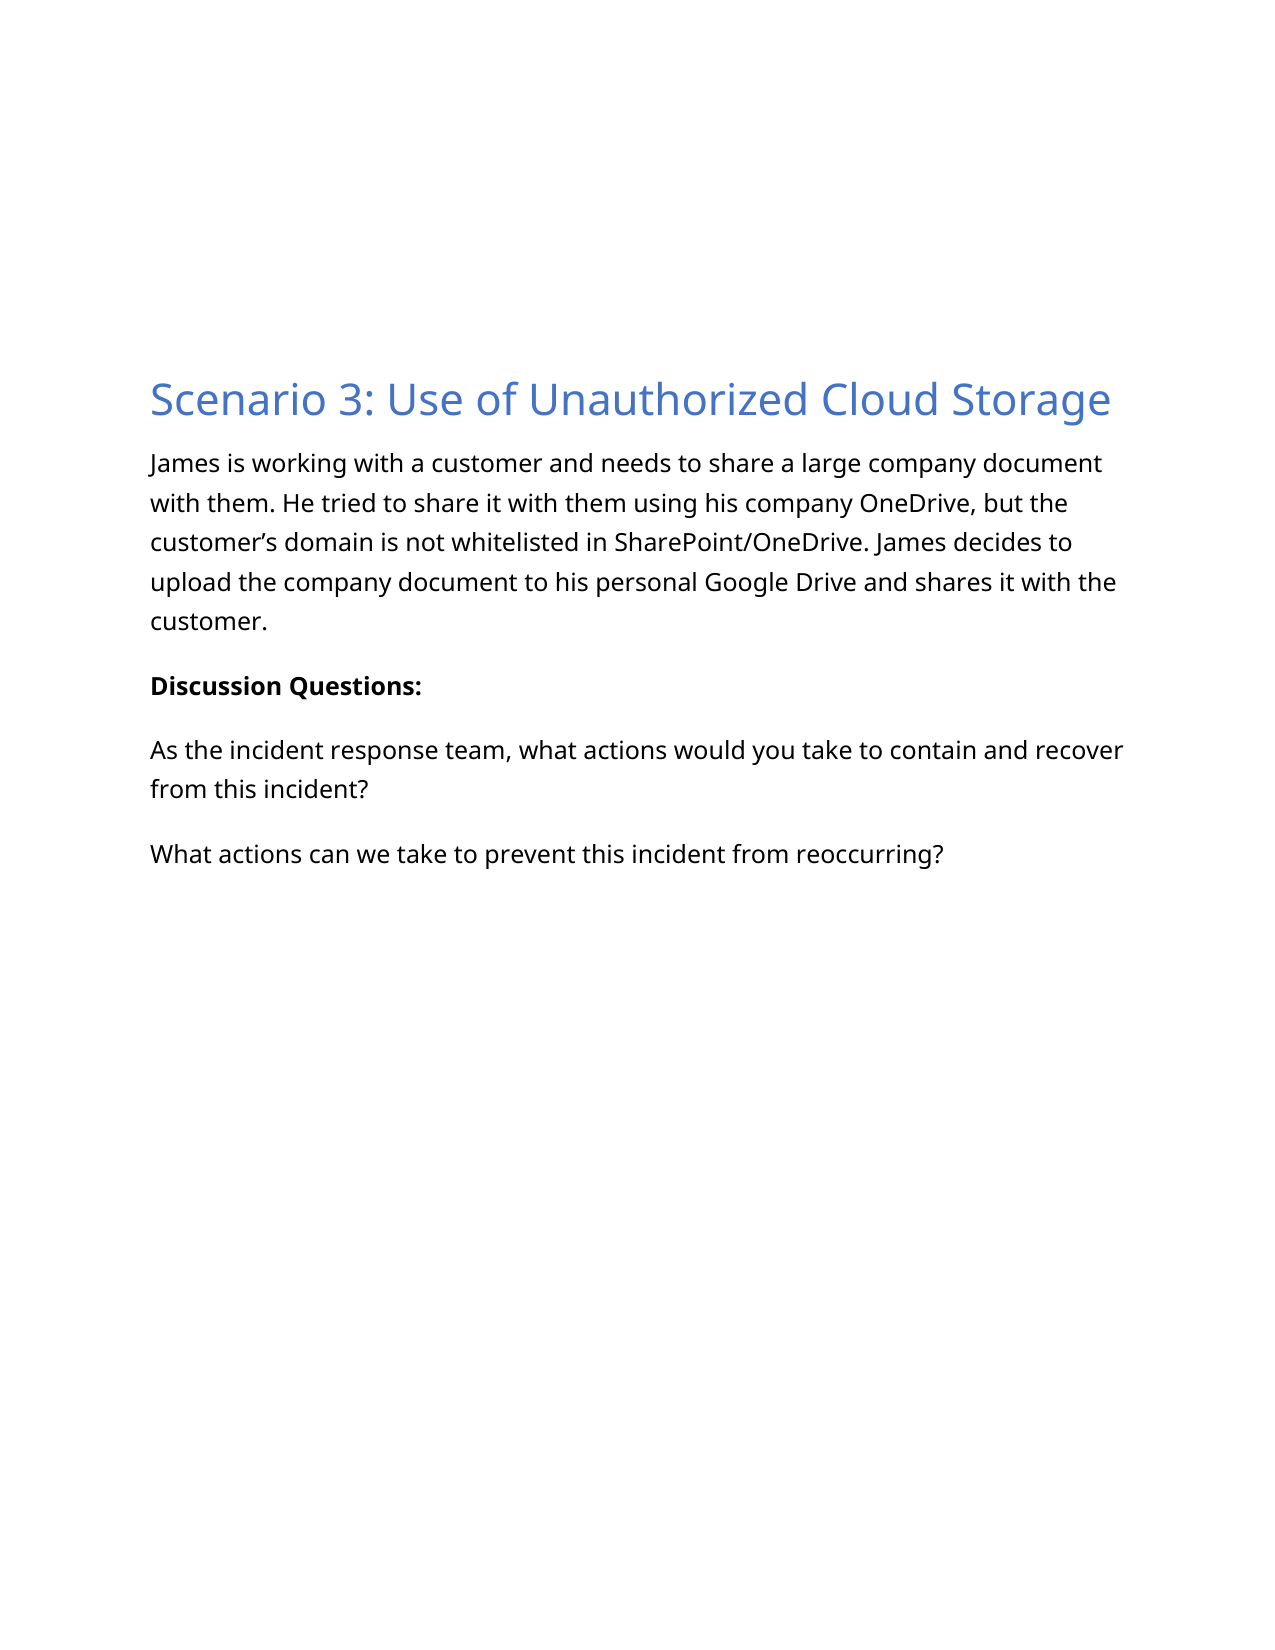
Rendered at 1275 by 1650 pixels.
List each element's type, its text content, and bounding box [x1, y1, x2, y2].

text Discussion Questions: [150, 668, 1125, 702]
text As the incident response team, what actions would you take to contain and recover from this incident? [150, 733, 1125, 806]
subtitle Scenario 3: Use of Unauthorized Cloud Storage [150, 368, 1125, 428]
text James is working with a customer and needs to share a large company document with them. He tried to share it with them using his company OneDrive, but the customer’s domain is not whitelisted in SharePoint/OneDrive. James decides to upload the company document to his personal Google Drive and shares it with the customer. [150, 446, 1125, 638]
text What actions can we take to prevent this incident from reoccurring? [150, 837, 1125, 871]
